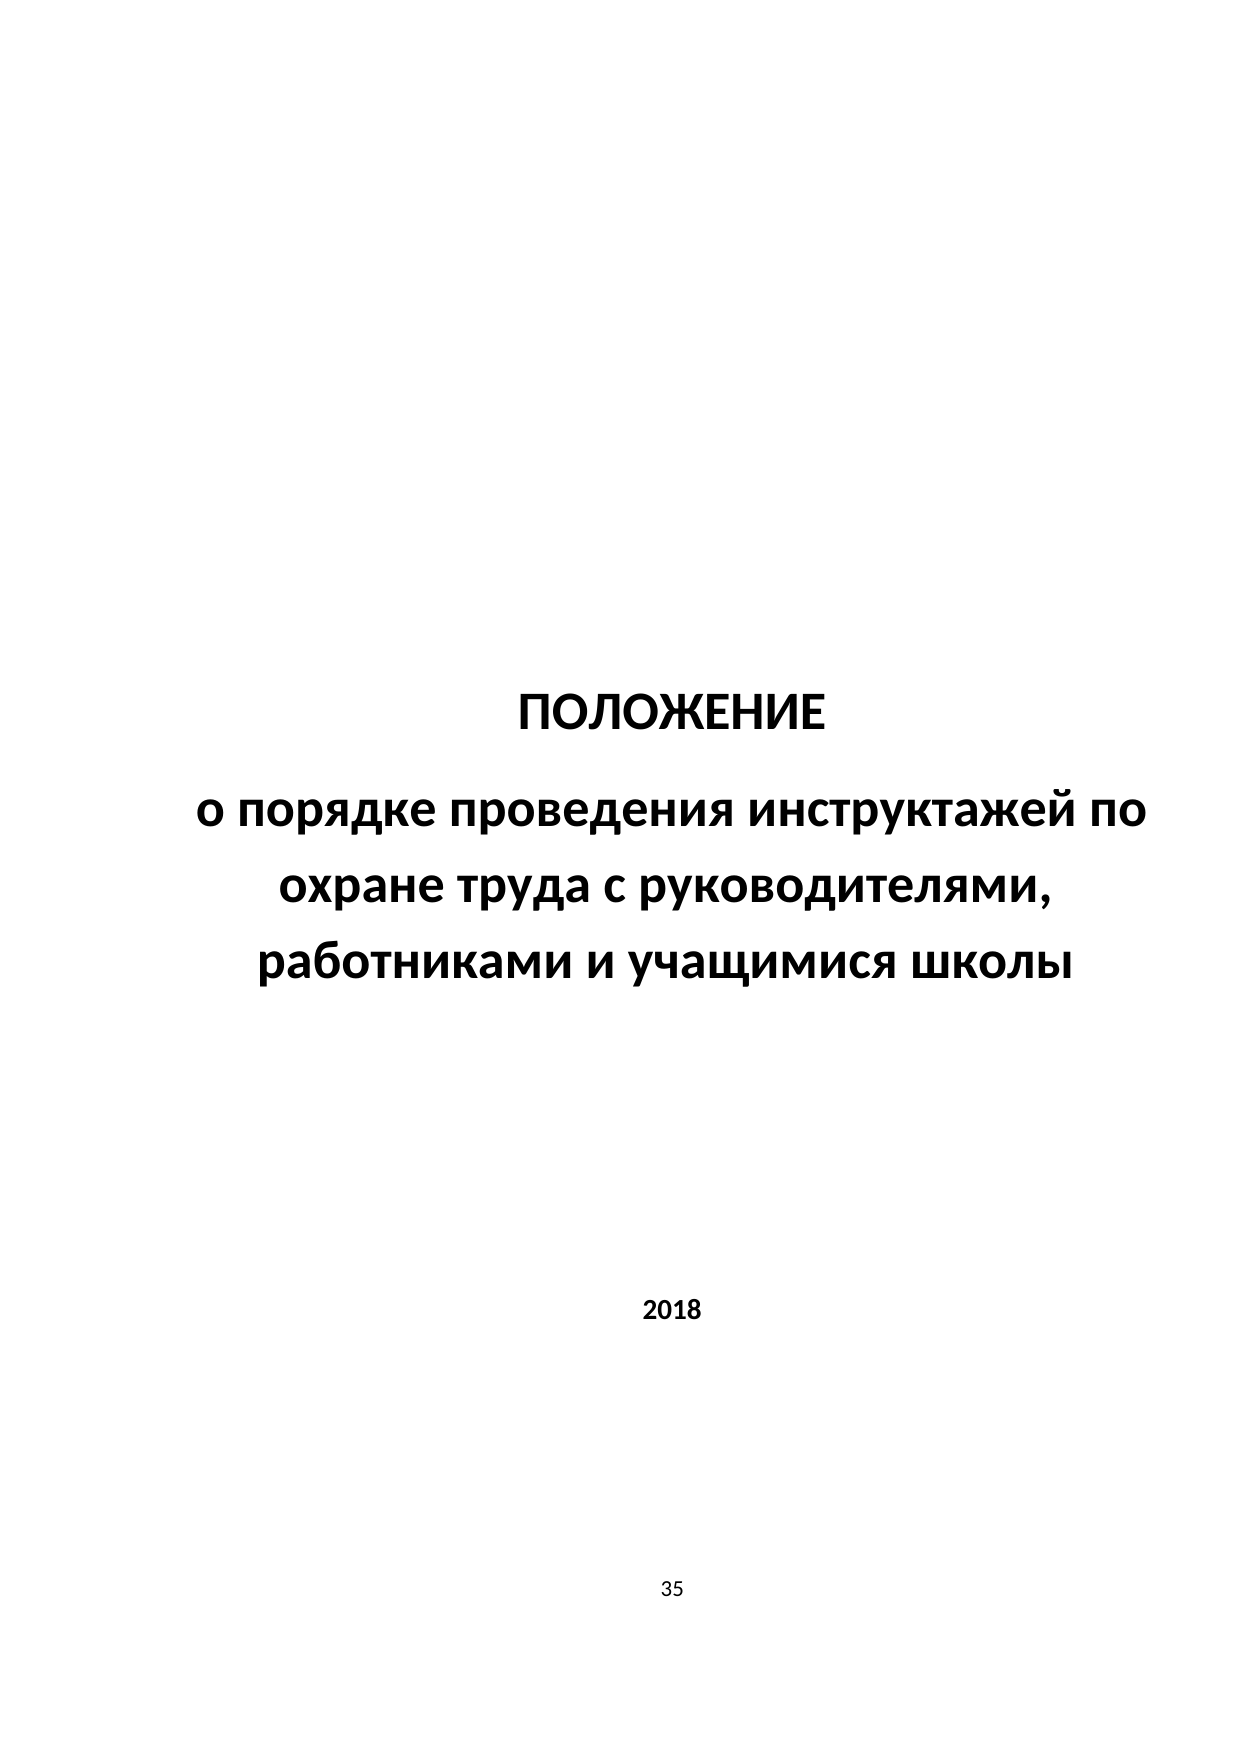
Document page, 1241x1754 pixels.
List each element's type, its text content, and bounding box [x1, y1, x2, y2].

text 2018 [148, 1291, 1196, 1326]
text ПОЛОЖЕНИЕ [148, 677, 1196, 743]
text о порядке проведения инструктажей по охране труда с руководителями, работниками и учащимися школы [148, 774, 1196, 1024]
